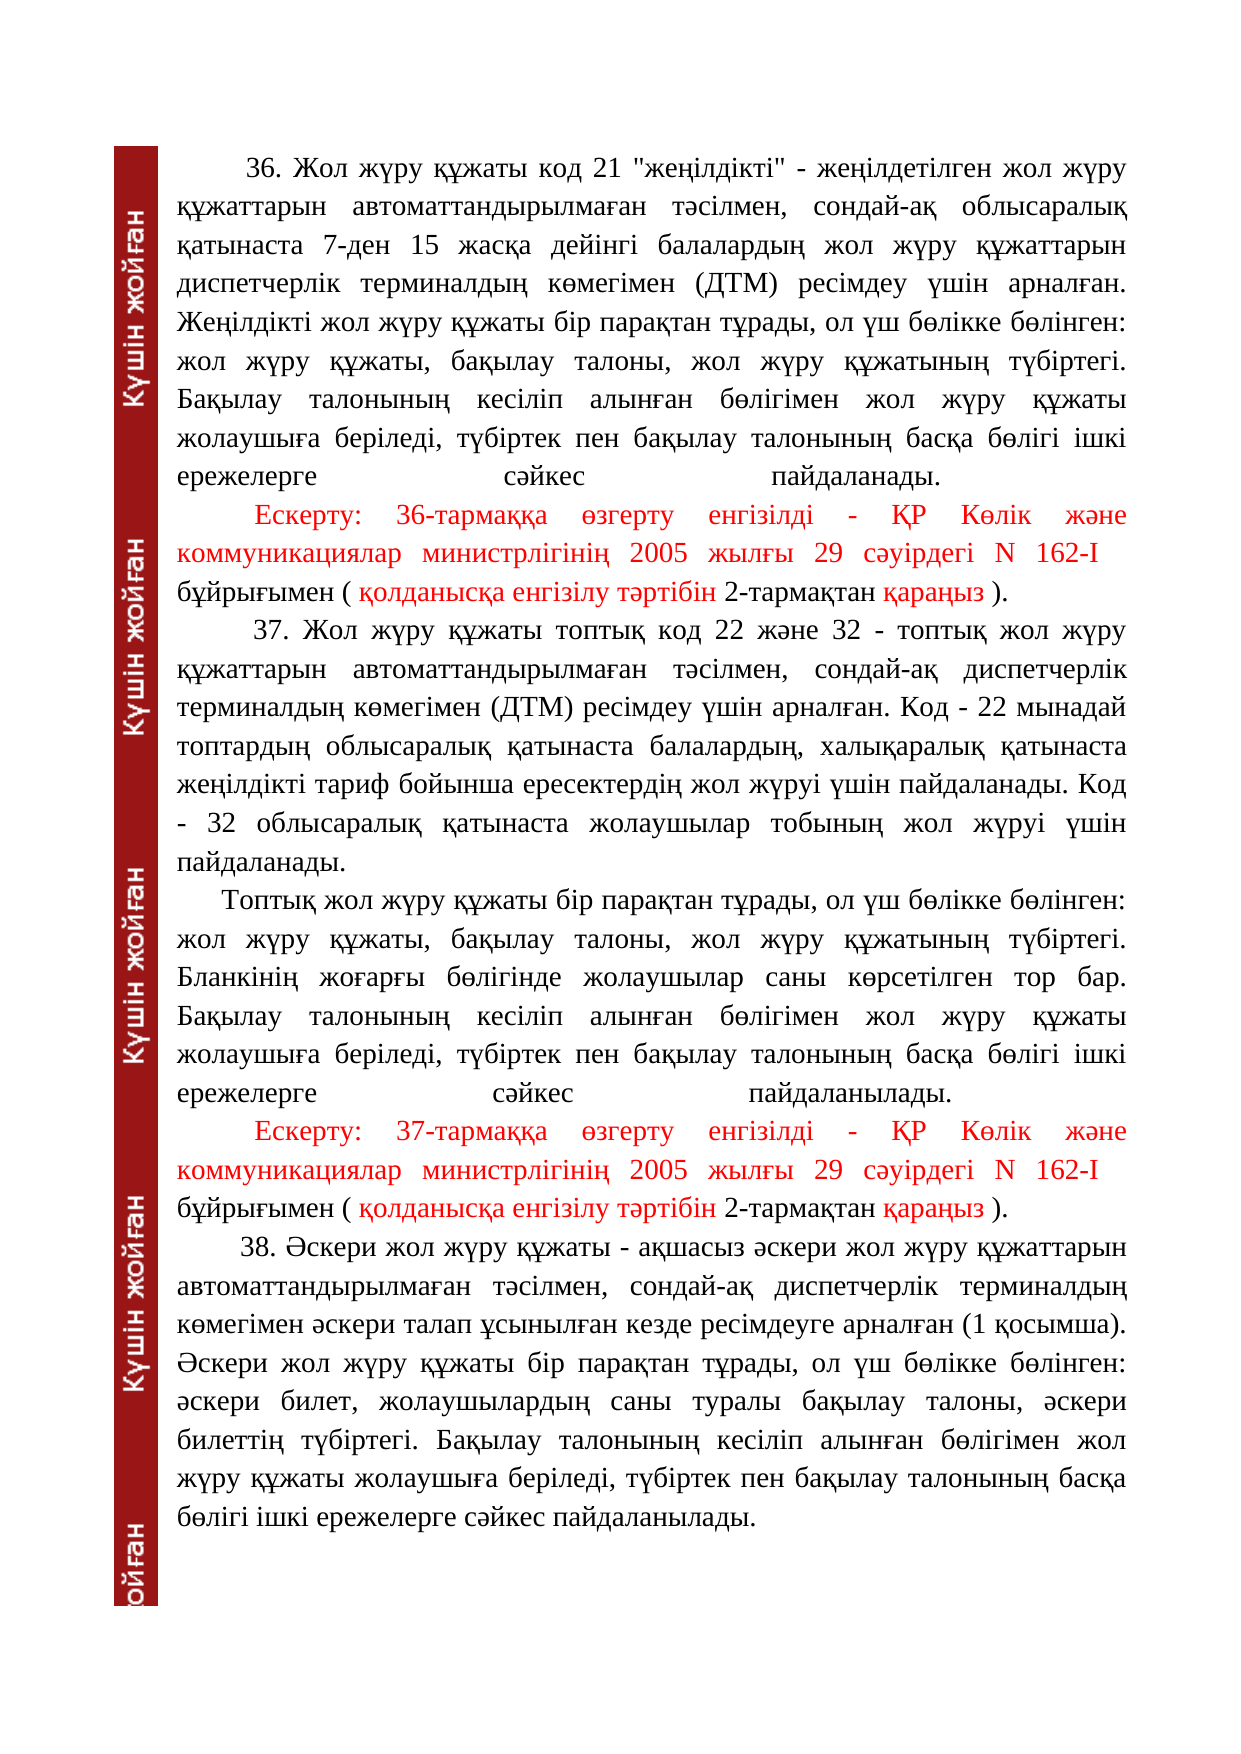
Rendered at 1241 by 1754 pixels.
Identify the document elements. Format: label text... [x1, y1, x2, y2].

text 37. Жол жүру құжаты топтық код 22 және 32 - топтық жол жүру құжаттарын автоматтандырылмаған тәсілмен, сондай-ақ диспетчерлік терминалдың көмегімен (ДТМ) ресімдеу үшін арналған. Код - 22 мынадай топтардың облысаралық қатынаста балалардың, халықаралық қатынаста жеңілдікті тариф бойынша ересектердің жол жүруі үшін пайдаланады. Код - 32 облысаралық қатынаста жолаушылар тобының жол жүруі үшін пайдаланады. Топтық жол жүру құжаты бір парақтан тұрады, ол үш бөлікке бөлінген: жол жүру құжаты, бақылау талоны, жол жүру құжатының түбіртегі. Бланкінің жоғарғы бөлігінде жолаушылар саны көрсетілген тор бар. Бақылау талонының кесіліп алынған бөлігімен жол жүру құжаты жолаушыға беріледі, түбіртек пен бақылау талонының басқа бөлігі ішкі ережелерге сәйкес пайдаланылады. Ескерту: 37-тармаққа өзгерту енгізілді - ҚР Көлік және коммуникациялар министрлігінің 2005 жылғы 29 сәуірдегі N 162-І бұйрығымен ( қолданысқа енгізілу тәртібін 2-тармақтан қараңыз ). [112, 612, 1128, 1224]
picture [114, 1224, 158, 1229]
text 36. Жол жүру құжаты код 21 "жеңілдікті" - жеңілдетілген жол жүру құжаттарын автоматтандырылмаған тәсілмен, сондай-ақ облысаралық қатынаста 7-ден 15 жасқа дейінгі балалардың жол жүру құжаттарын диспетчерлік терминалдың көмегімен (ДТМ) ресімдеу үшін арналған. Жеңілдікті жол жүру құжаты бір парақтан тұрады, ол үш бөлікке бөлінген: жол жүру құжаты, бақылау талоны, жол жүру құжатының түбіртегі. Бақылау талонының кесіліп алынған бөлігімен жол жүру құжаты жолаушыға беріледі, түбіртек пен бақылау талонының басқа бөлігі ішкі ережелерге сәйкес пайдаланады. Ескерту: 36-тармаққа өзгерту енгізілді - ҚР Көлік және коммуникациялар министрлігінің 2005 жылғы 29 сәуірдегі N 162-І бұйрығымен ( қолданысқа енгізілу тәртібін 2-тармақтан қараңыз ). [112, 150, 1128, 607]
picture [114, 146, 158, 150]
text 38. Әскери жол жүру құжаты - ақшасыз әскери жол жүру құжаттарын автоматтандырылмаған тәсілмен, сондай-ақ диспетчерлік терминалдың көмегімен әскери талап ұсынылған кезде ресімдеуге арналған (1 қосымша). Әскери жол жүру құжаты бір парақтан тұрады, ол үш бөлікке бөлінген: әскери билет, жолаушылардың саны туралы бақылау талоны, әскери билеттің түбіртегі. Бақылау талонының кесіліп алынған бөлігімен жол жүру құжаты жолаушыға беріледі, түбіртек пен бақылау талонының басқа бөлігі ішкі ережелерге сәйкес пайдаланылады. [112, 1229, 1128, 1532]
picture [114, 607, 158, 612]
picture [114, 1532, 158, 1606]
